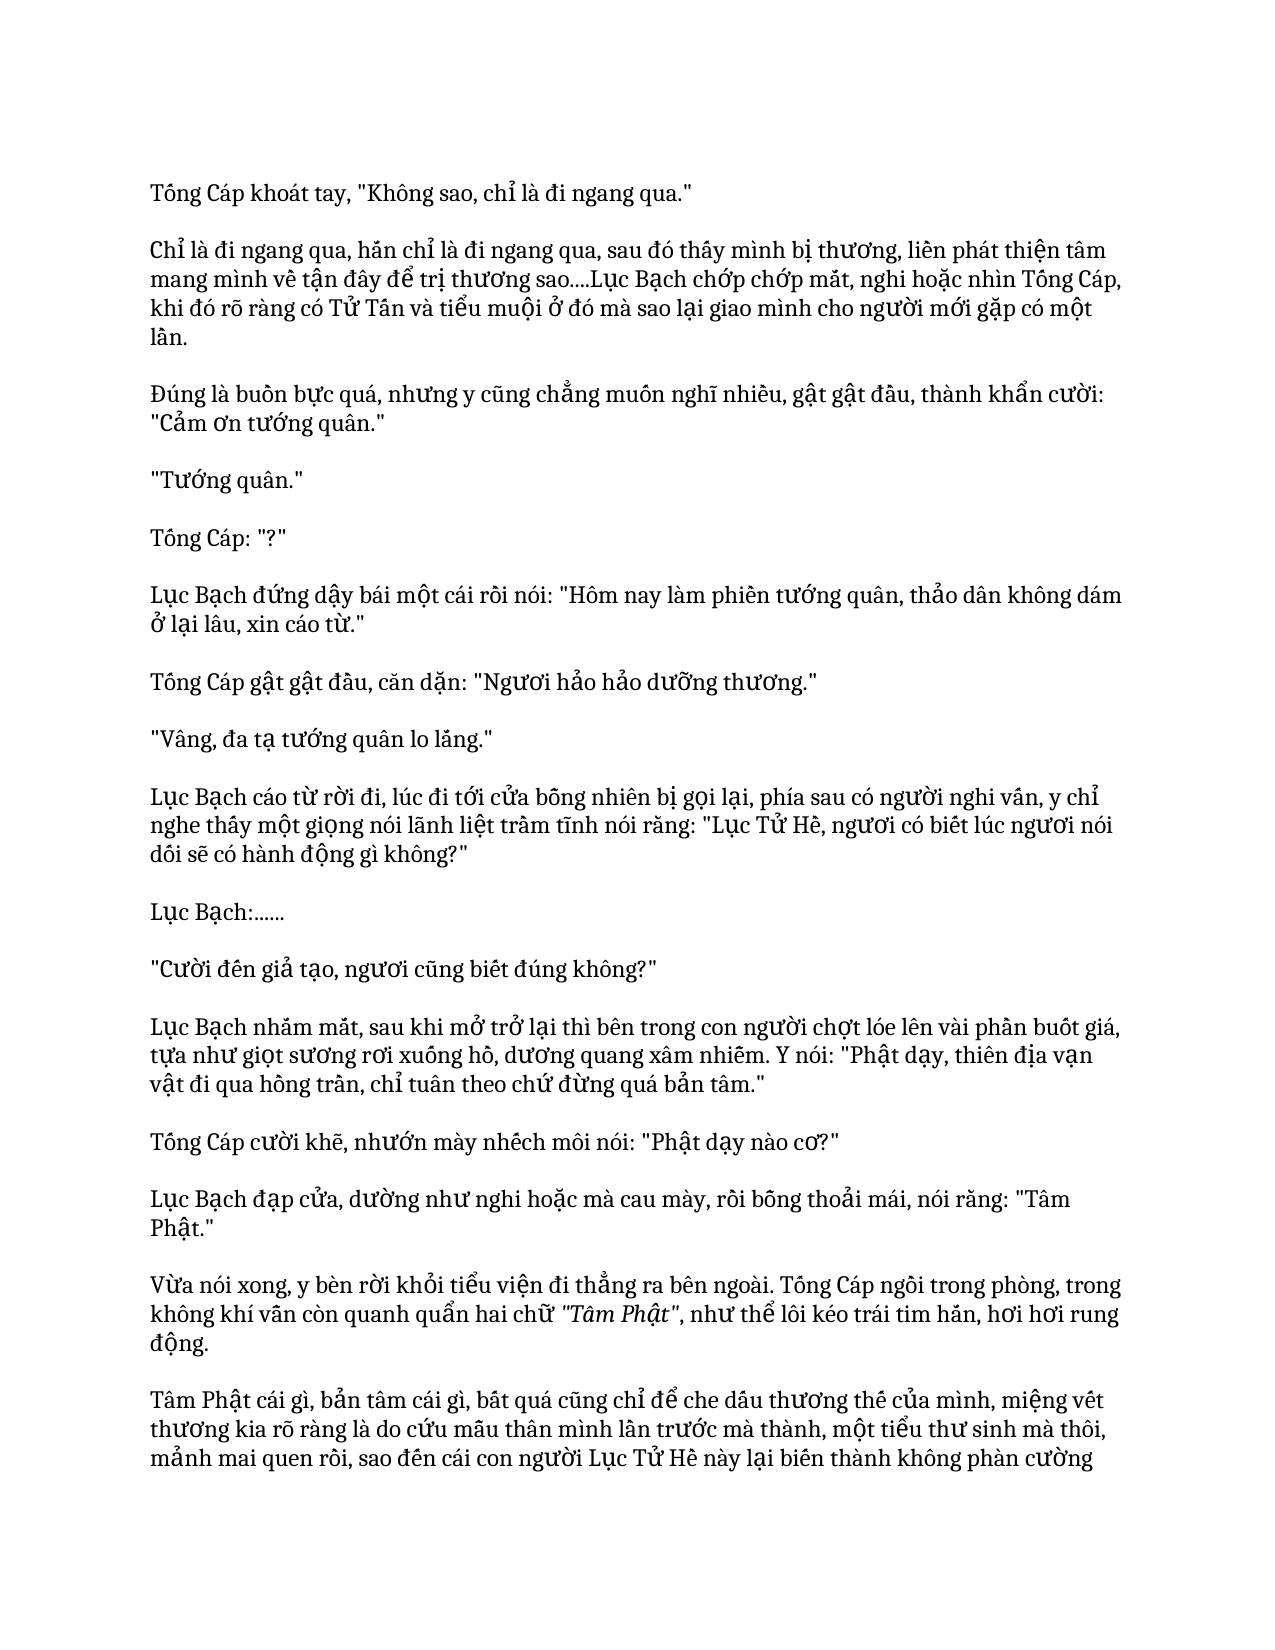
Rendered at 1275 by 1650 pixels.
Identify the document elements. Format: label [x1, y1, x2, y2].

text [150, 150, 1125, 1472]
